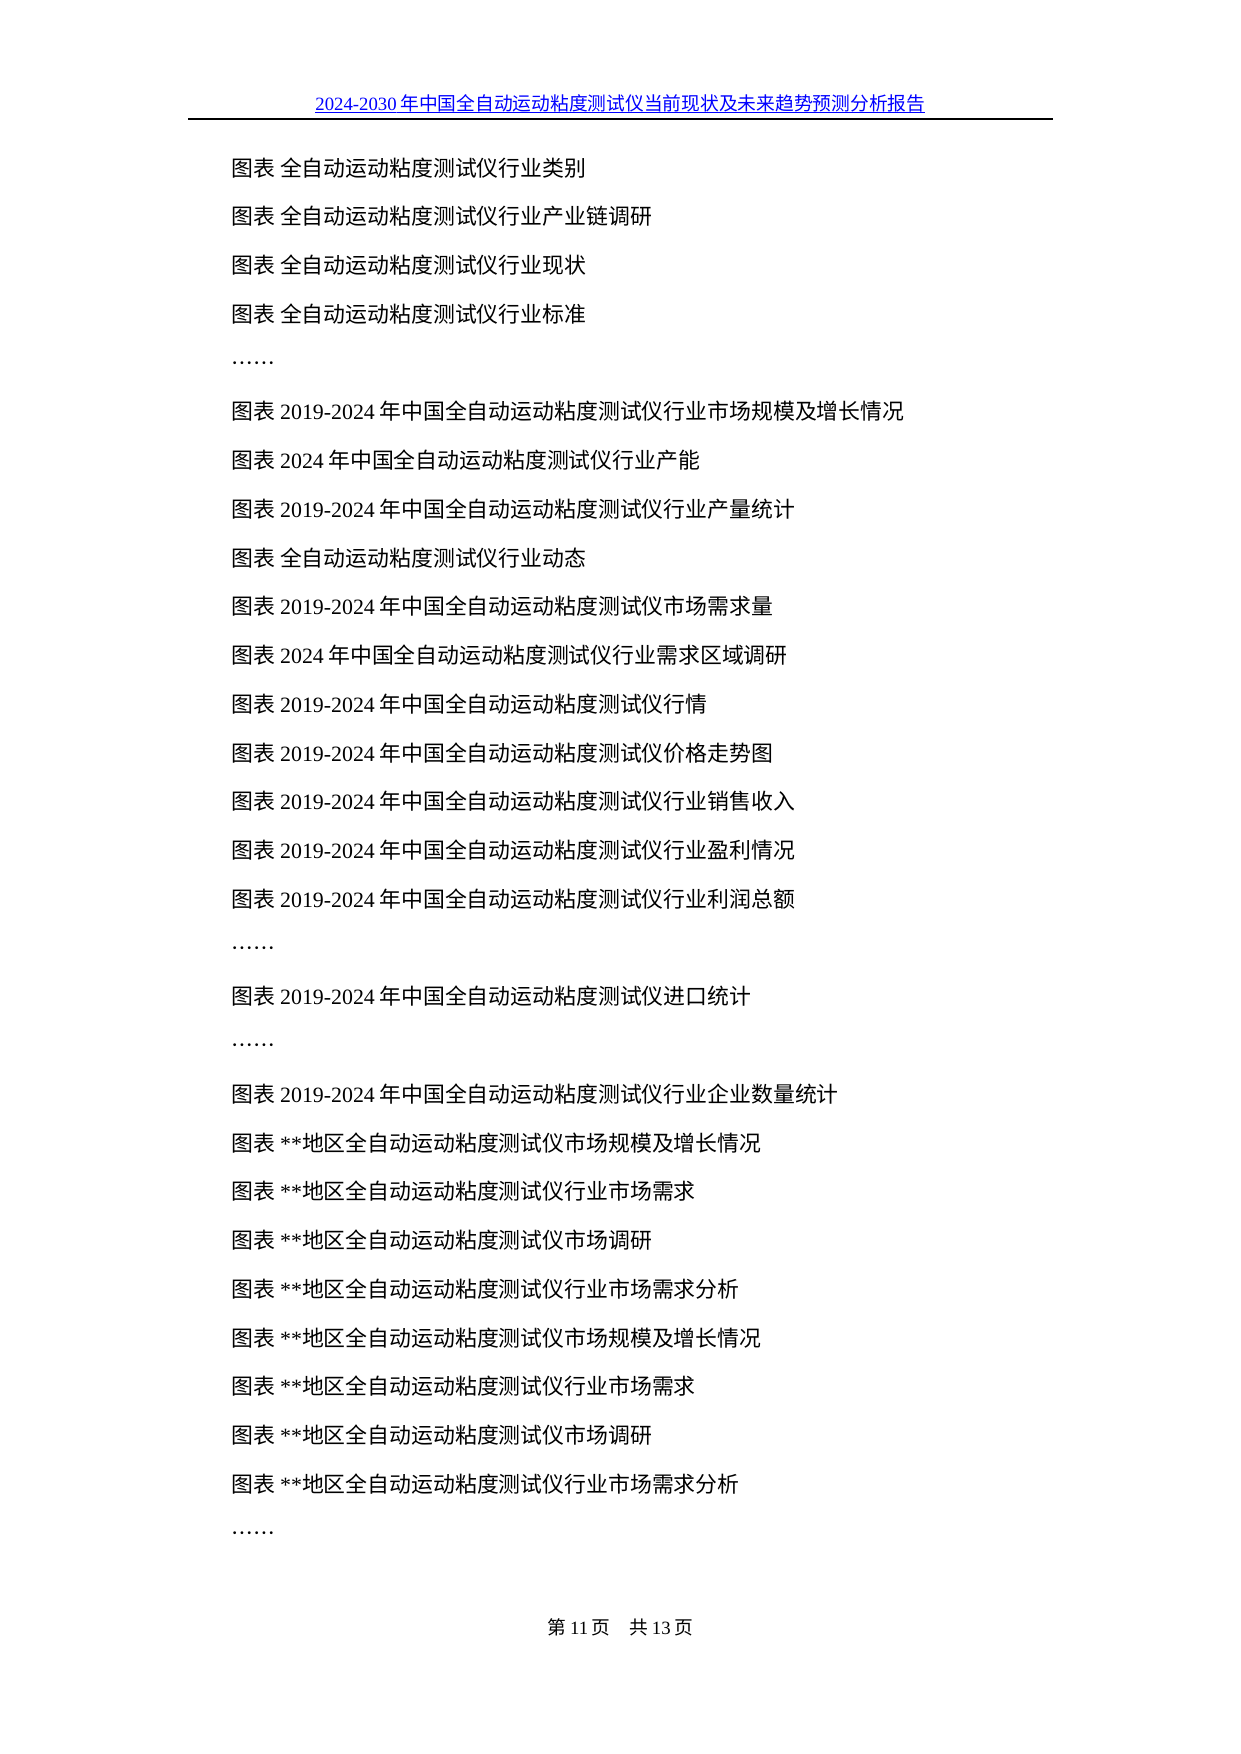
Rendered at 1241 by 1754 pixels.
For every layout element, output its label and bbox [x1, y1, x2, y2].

text [187, 150, 1053, 1548]
